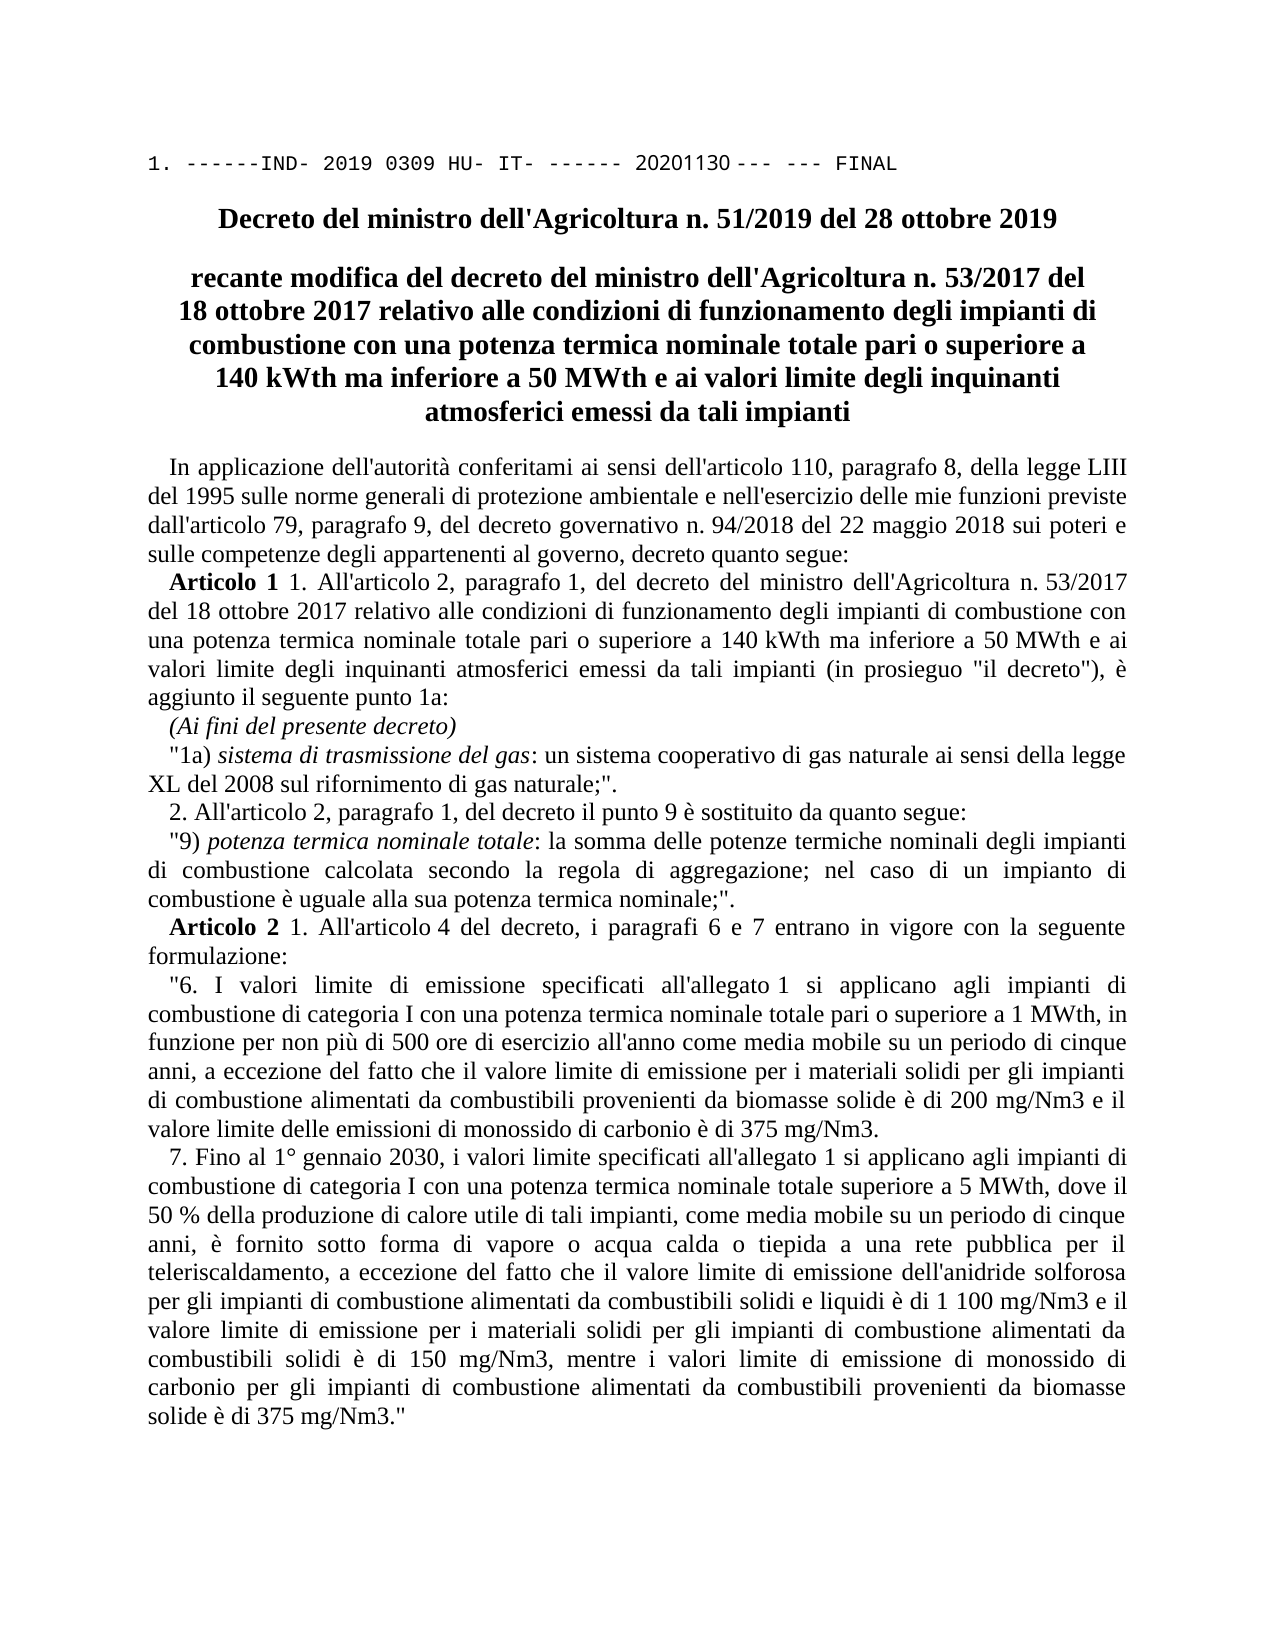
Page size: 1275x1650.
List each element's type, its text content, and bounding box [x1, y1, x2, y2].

text 7. Fino al 1° gennaio 2030, i valori limite specificati all'allegato 1 si applicano agli impianti di combustione di categoria I con una potenza termica nominale totale superiore a 5 MWth, dove il 50 % della produzione di calore utile di tali impianti, come media mobile su un periodo di cinque anni, è fornito sotto forma di vapore o acqua calda o tiepida a una rete pubblica per il teleriscaldamento, a eccezione del fatto che il valore limite di emissione dell'anidride solforosa per gli impianti di combustione alimentati da combustibili solidi e liquidi è di 1 100 mg/Nm3 e il valore limite di emissione per i materiali solidi per gli impianti di combustione alimentati da combustibili solidi è di 150 mg/Nm3, mentre i valori limite di emissione di monossido di carbonio per gli impianti di combustione alimentati da combustibili provenienti da biomasse solide è di 375 mg/Nm3." [148, 1142, 1127, 1430]
text 2. All'articolo 2, paragrafo 1, del decreto il punto 9 è sostituito da quanto segue: [148, 797, 1127, 826]
text recante modifica del decreto del ministro dell'Agricoltura n. 53/2017 del 18 ottobre 2017 relativo alle condizioni di funzionamento degli impianti di combustione con una potenza termica nominale totale pari o superiore a 140 kWth ma inferiore a 50 MWth e ai valori limite degli inquinanti atmosferici emessi da tali impianti [148, 260, 1127, 427]
text Articolo 2 1. All'articolo 4 del decreto, i paragrafi 6 e 7 entrano in vigore con la seguente formulazione: [148, 912, 1127, 970]
text "9) potenza termica nominale totale: la somma delle potenze termiche nominali degli impianti di combustione calcolata secondo la regola di aggregazione; nel caso di un impianto di combustione è uguale alla sua potenza termica nominale;". [148, 826, 1127, 912]
text Articolo 1 1. All'articolo 2, paragrafo 1, del decreto del ministro dell'Agricoltura n. 53/2017 del 18 ottobre 2017 relativo alle condizioni di funzionamento degli impianti di combustione con una potenza termica nominale totale pari o superiore a 140 kWth ma inferiore a 50 MWth e ai valori limite degli inquinanti atmosferici emessi da tali impianti (in prosieguo "il decreto"), è aggiunto il seguente punto 1a: [148, 567, 1127, 711]
text Decreto del ministro dell'Agricoltura n. 51/2019 del 28 ottobre 2019 [148, 201, 1127, 235]
text (Ai fini del presente decreto) [148, 711, 1127, 740]
text "1a) sistema di trasmissione del gas: un sistema cooperativo di gas naturale ai sensi della legge XL del 2008 sul rifornimento di gas naturale;". [148, 740, 1127, 797]
text 1. ------IND- 2019 0309 HU- IT- ------ 20201130 --- --- FINAL [148, 148, 1127, 176]
text "6. I valori limite di emissione specificati all'allegato 1 si applicano agli impianti di combustione di categoria I con una potenza termica nominale totale pari o superiore a 1 MWth, in funzione per non più di 500 ore di esercizio all'anno come media mobile su un periodo di cinque anni, a eccezione del fatto che il valore limite di emissione per i materiali solidi per gli impianti di combustione alimentati da combustibili provenienti da biomasse solide è di 200 mg/Nm3 e il valore limite delle emissioni di monossido di carbonio è di 375 mg/Nm3. [148, 970, 1127, 1142]
text In applicazione dell'autorità conferitami ai sensi dell'articolo 110, paragrafo 8, della legge LIII del 1995 sulle norme generali di protezione ambientale e nell'esercizio delle mie funzioni previste dall'articolo 79, paragrafo 9, del decreto governativo n. 94/2018 del 22 maggio 2018 sui poteri e sulle competenze degli appartenenti al governo, decreto quanto segue: [148, 452, 1127, 567]
